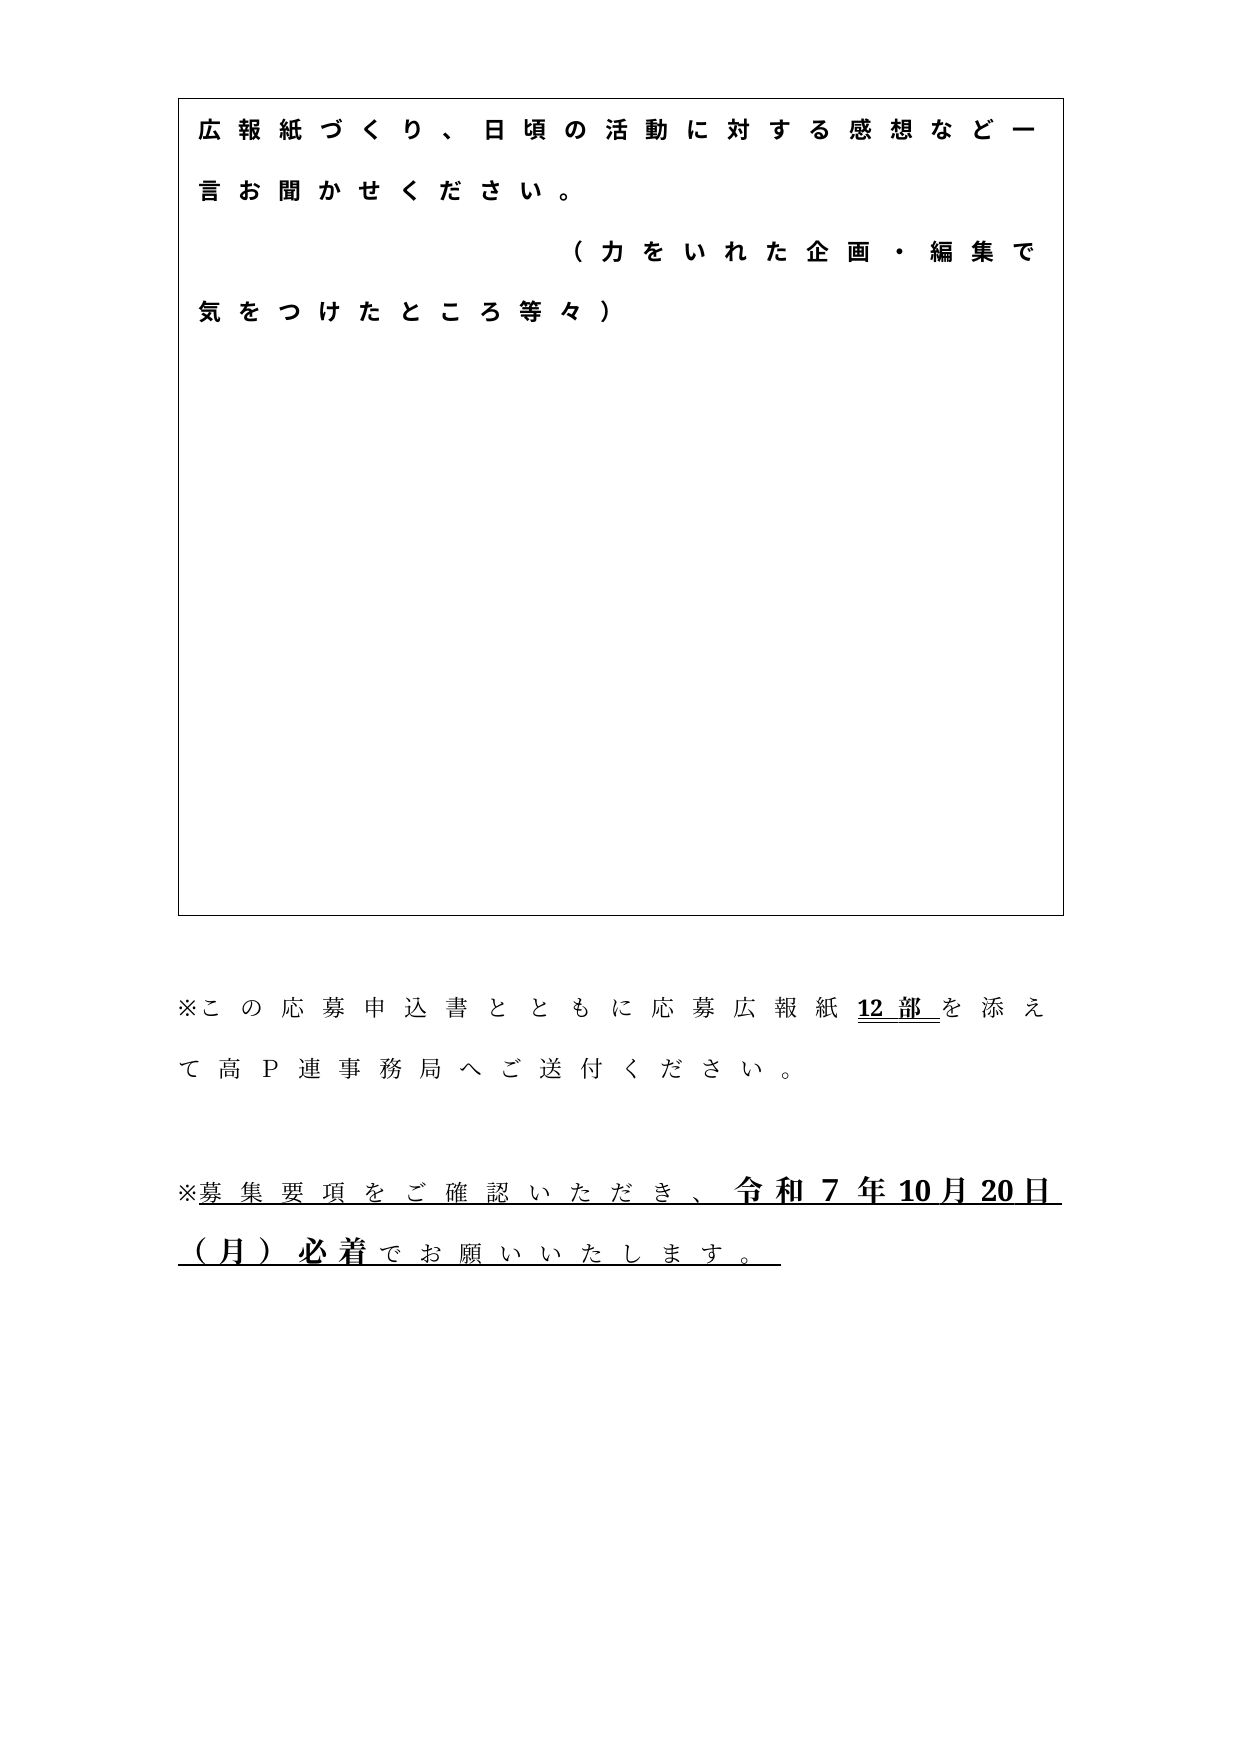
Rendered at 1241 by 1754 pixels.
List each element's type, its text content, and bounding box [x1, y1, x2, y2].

text ※この応募申込書とともに応募広報紙12部を添えて高Ｐ連事務局へご送付ください。 [178, 977, 1062, 1098]
table_cell 広報紙づくり、日頃の活動に対する感想など一言お聞かせください。 （力をいれた企画・編集で気をつけたところ等々） [179, 99, 1063, 915]
text ※募集要項をご確認いただき、令和７年10月20日（月）必着でお願いいたします。 [178, 1158, 1062, 1280]
